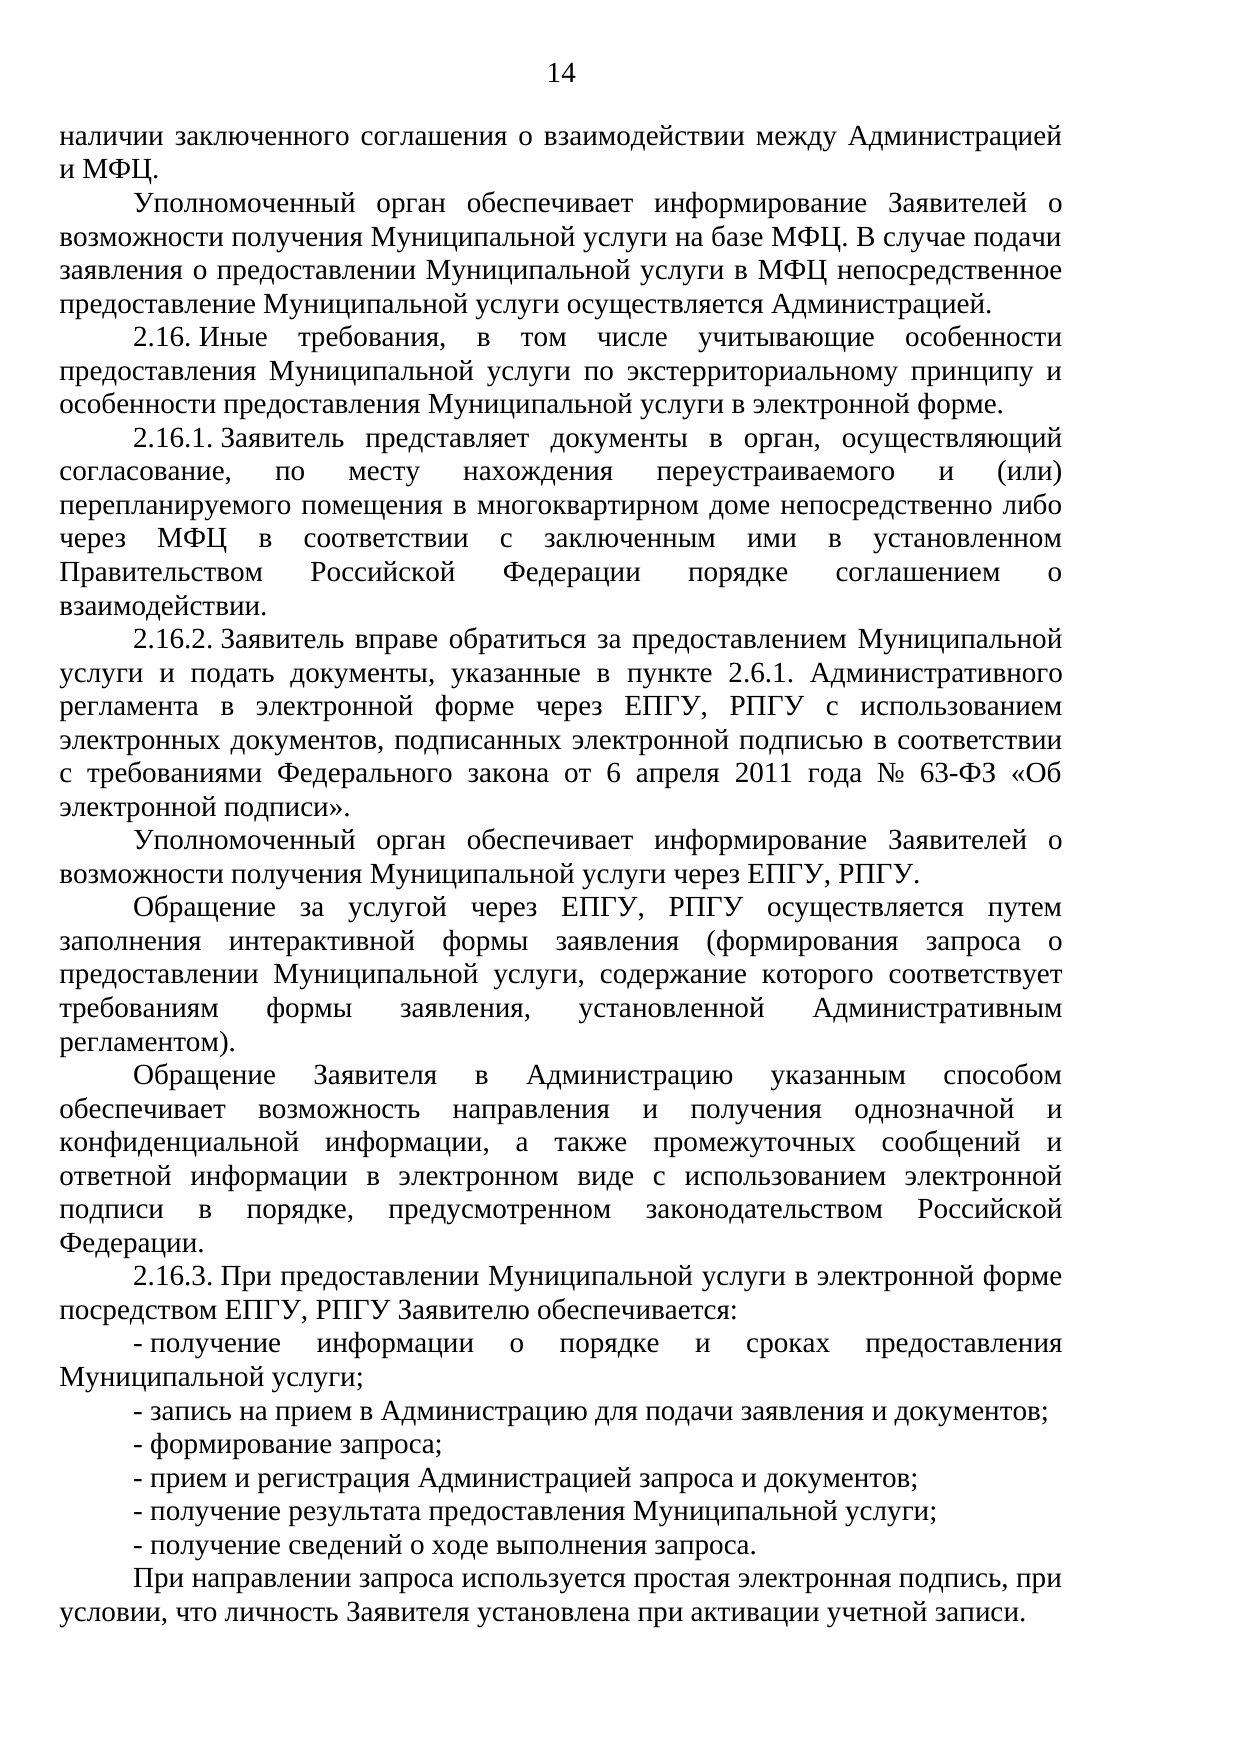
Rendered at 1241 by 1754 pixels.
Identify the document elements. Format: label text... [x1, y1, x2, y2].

text 2.16.3. При предоставлении Муниципальной услуги в электронной форме посредством ЕПГУ, РПГУ Заявителю обеспечивается: [59, 1258, 1063, 1326]
text 2.16.1. Заявитель представляет документы в орган, осуществляющий согласование, по месту нахождения переустраиваемого и (или) перепланируемого помещения в многоквартирном доме непосредственно либо через МФЦ в соответствии с заключенным ими в установленном Правительством Российской Федерации порядке соглашением о взаимодействии. [59, 420, 1063, 621]
text Обращение Заявителя в Администрацию указанным способом обеспечивает возможность направления и получения однозначной и конфиденциальной информации, а также промежуточных сообщений и ответной информации в электронном виде с использованием электронной подписи в порядке, предусмотренном законодательством Российской Федерации. [59, 1057, 1063, 1258]
text 2.16.2. Заявитель вправе обратиться за предоставлением Муниципальной услуги и подать документы, указанные в пункте 2.6.1. Административного регламента в электронной форме через ЕПГУ, РПГУ с использованием электронных документов, подписанных электронной подписью в соответствии с требованиями Федерального закона от 6 апреля 2011 года № 63-ФЗ «Об электронной подписи». [59, 621, 1063, 822]
text - получение информации о порядке и сроках предоставления Муниципальной услуги; [59, 1326, 1063, 1393]
text При направлении запроса используется простая электронная подпись, при условии, что личность Заявителя установлена при активации учетной записи. [59, 1560, 1063, 1627]
text Обращение за услугой через ЕПГУ, РПГУ осуществляется путем заполнения интерактивной формы заявления (формирования запроса о предоставлении Муниципальной услуги, содержание которого соответствует требованиям формы заявления, установленной Административным регламентом). [59, 889, 1063, 1057]
text - прием и регистрация Администрацией запроса и документов; [59, 1460, 1063, 1493]
text - формирование запроса; [59, 1426, 1063, 1460]
text - получение результата предоставления Муниципальной услуги; [59, 1493, 1063, 1527]
text Уполномоченный орган обеспечивает информирование Заявителей о возможности получения Муниципальной услуги на базе МФЦ. В случае подачи заявления о предоставлении Муниципальной услуги в МФЦ непосредственное предоставление Муниципальной услуги осуществляется Администрацией. [59, 185, 1063, 319]
text 2.15.4. Предоставление Муниципальной услуги в МФЦ возможно при наличии заключенного соглашения о взаимодействии между Администрацией и МФЦ. [59, 118, 1063, 185]
text - запись на прием в Администрацию для подачи заявления и документов; [59, 1393, 1063, 1426]
text 2.16. Иные требования, в том числе учитывающие особенности предоставления Муниципальной услуги по экстерриториальному принципу и особенности предоставления Муниципальной услуги в электронной форме. [59, 319, 1063, 420]
text Уполномоченный орган обеспечивает информирование Заявителей о возможности получения Муниципальной услуги через ЕПГУ, РПГУ. [59, 822, 1063, 889]
text - получение сведений о ходе выполнения запроса. [59, 1527, 1063, 1560]
